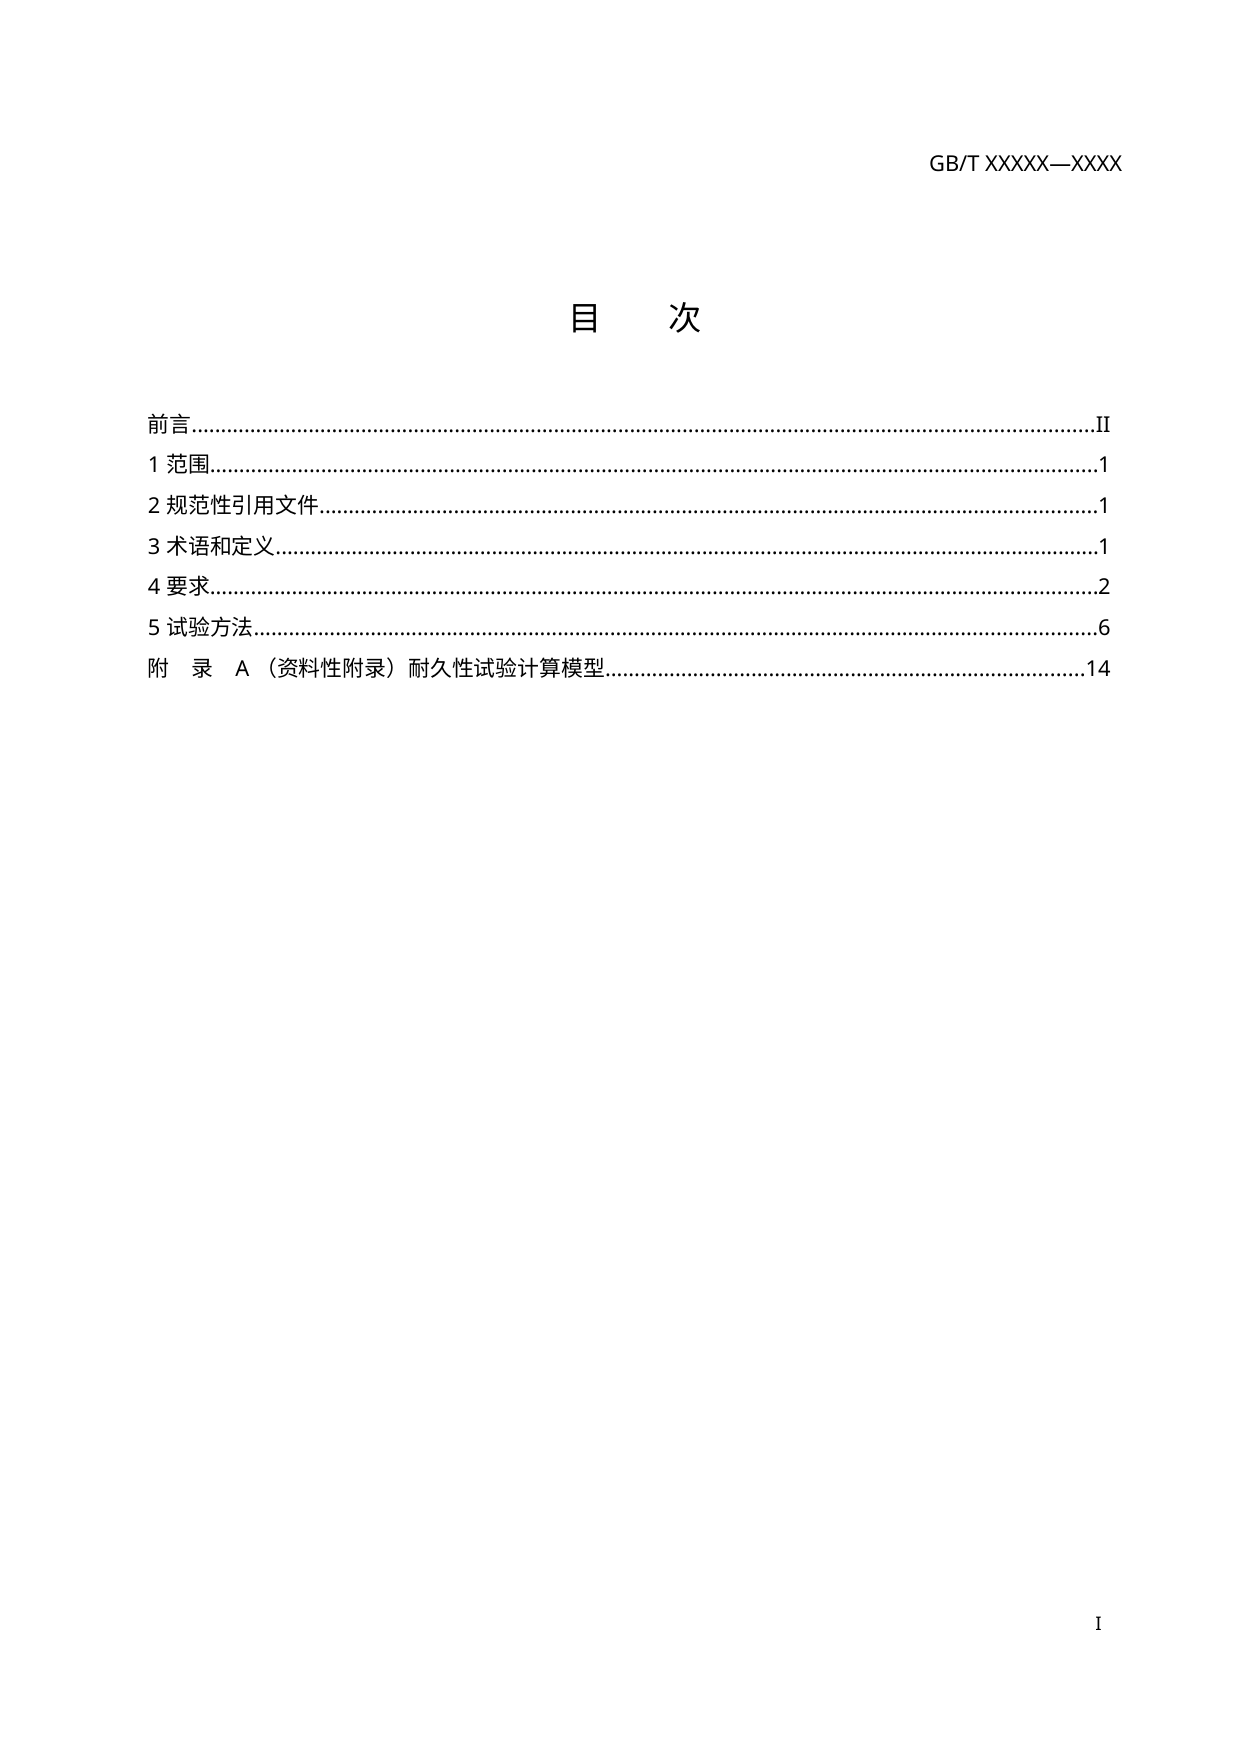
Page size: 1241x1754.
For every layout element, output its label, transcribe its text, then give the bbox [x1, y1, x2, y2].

text 5 试验方法 6 [148, 610, 1122, 642]
text 1 范围 1 [148, 447, 1122, 480]
text 4 要求 2 [148, 569, 1122, 602]
text 目 次 [148, 283, 1122, 348]
text 2 规范性引用文件 1 [148, 488, 1122, 520]
text 3 术语和定义 1 [148, 528, 1122, 561]
text 前言 II [148, 407, 1122, 439]
text 附 录 A （资料性附录）耐久性试验计算模型 14 [148, 650, 1122, 683]
